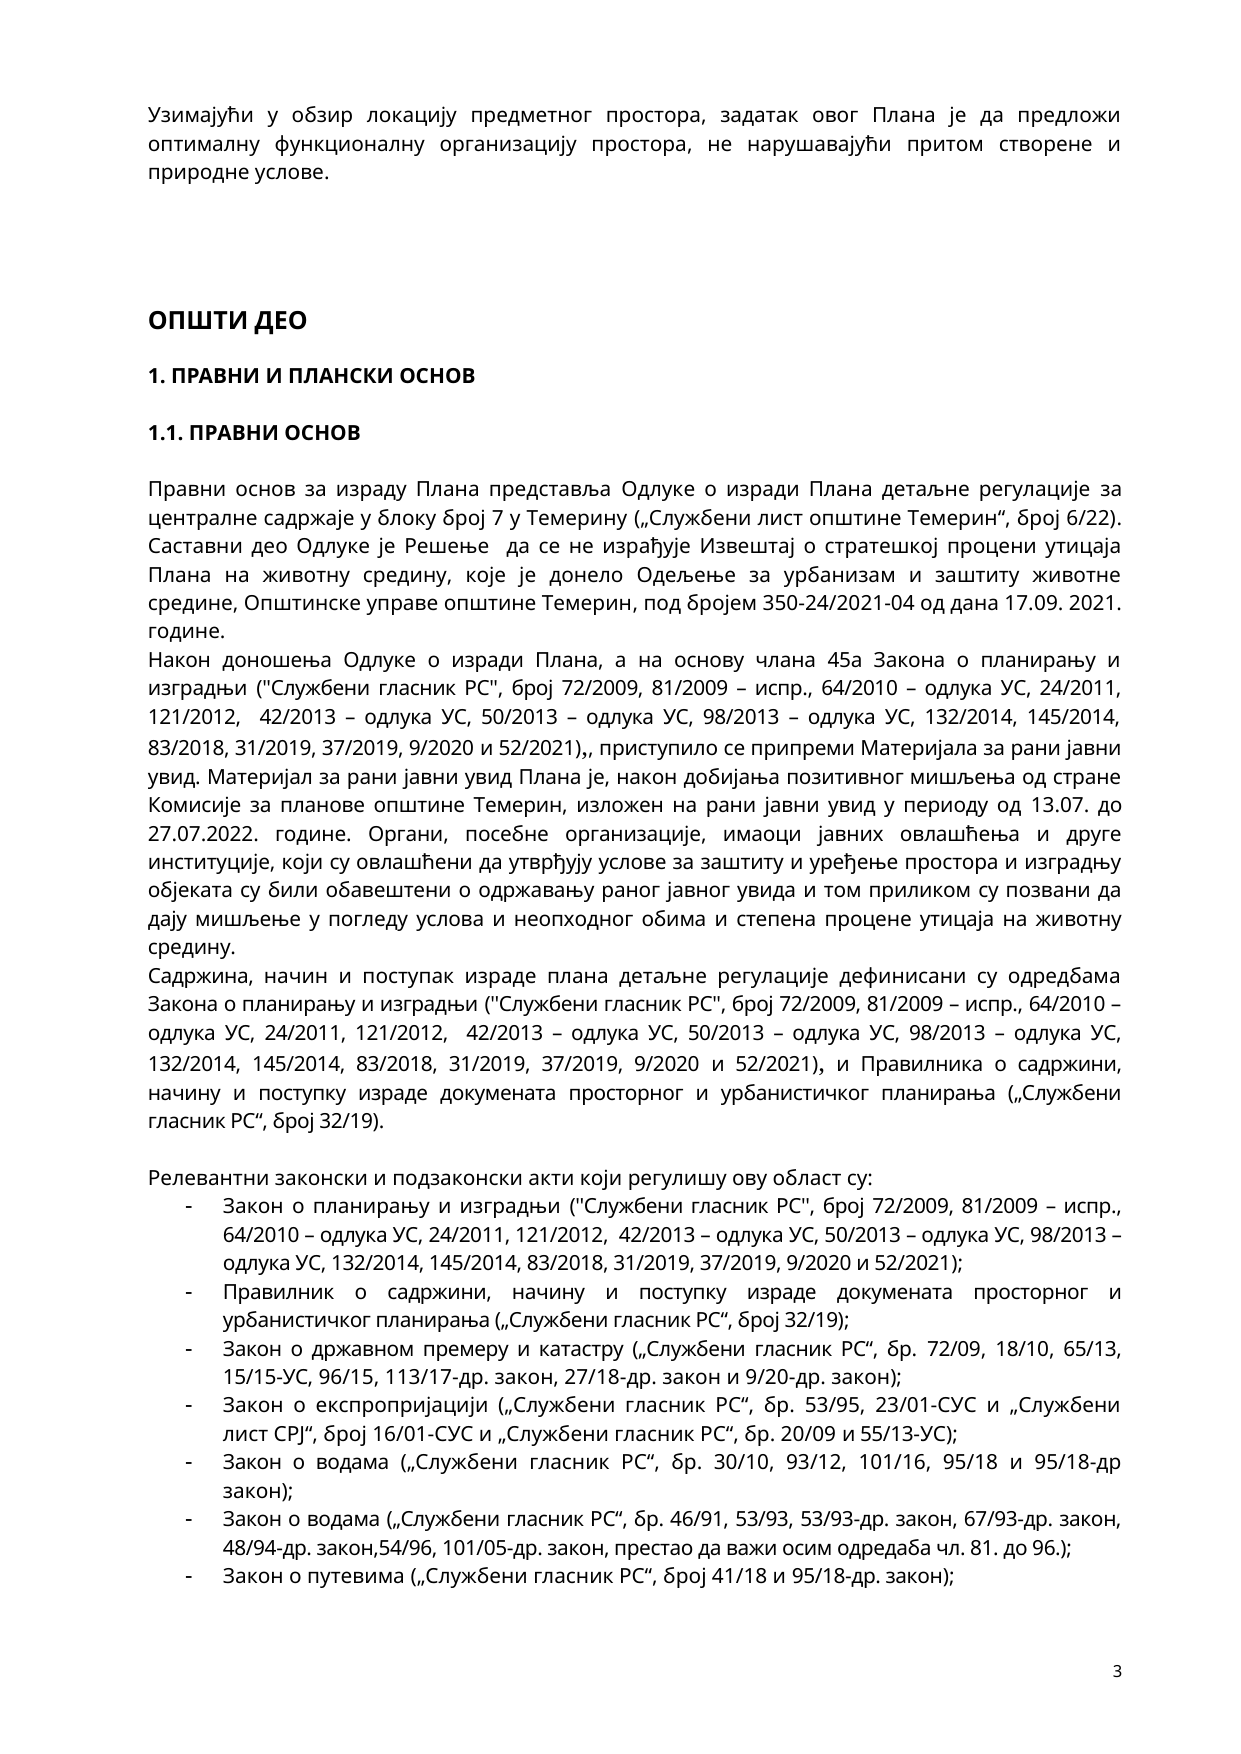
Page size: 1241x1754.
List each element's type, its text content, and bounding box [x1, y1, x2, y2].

list Закон о водама („Службени гласник РС“, бр. 46/91, 53/93, 53/93-др. закон, 67/93-др. закон, 48/94-др. закон,54/96, 101/05-др. закон, престао да важи осим одредаба чл. 81. до 96.); [185, 1504, 1122, 1561]
list Закон о експропријацији („Службени гласник РС“, бр. 53/95, 23/01-СУС и „Службени лист СРЈ“, број 16/01-СУС и „Службени гласник РС“, бр. 20/09 и 55/13-УС); [185, 1391, 1122, 1447]
text Релевантни законски и подзаконски акти који регулишу ову област су: [148, 1163, 1122, 1191]
text Након доношења Одлуке о изради Плана, а на основу члана 45а Закона о планирању и изградњи (''Службени гласник РС'', број 72/2009, 81/2009 – испр., 64/2010 – одлука УС, 24/2011, 121/2012, 42/2013 – одлука УС, 50/2013 – одлука УС, 98/2013 – одлука УС, 132/2014, 145/2014, 83/2018, 31/2019, 37/2019, 9/2020 и 52/2021),, приступило се припреми Материјала за рани јавни увид. Материјал за рани јавни увид Плана је, након добијања позитивног мишљења од стране Комисије за планове општине Темерин, изложен на рани јавни увид у периоду од 13.07. до 27.07.2022. године. Органи, посебне организације, имаоци јавних овлашћења и друге институције, који су овлашћени да утврђују услове за заштиту и уређење простора и изградњу објеката су били обавештени о одржавању раног јавног увида и том приликом су позвани да дају мишљење у погледу услова и неопходног обима и степена процене утицаја на животну средину. [148, 645, 1122, 961]
subtitle ОПШТИ ДЕО [148, 303, 1122, 337]
text Узимајући у обзир локацију предметног простора, задатак овог Плана је да предложи оптималну функционалну организацију простора, не нарушавајући притом створене и природне услове. [148, 100, 1122, 186]
subtitle 1.1. ПРАВНИ ОСНОВ [148, 418, 1122, 446]
subtitle 1. ПРАВНИ И ПЛАНСКИ ОСНОВ [148, 361, 1122, 389]
list Закон о водама („Службени гласник РС“, бр. 30/10, 93/12, 101/16, 95/18 и 95/18-др закон); [185, 1447, 1122, 1504]
text Садржина, начин и поступак израде плана детаљне регулације дефинисани су одредбама Закона о планирању и изградњи (''Службени гласник РС'', број 72/2009, 81/2009 – испр., 64/2010 – одлука УС, 24/2011, 121/2012, 42/2013 – одлука УС, 50/2013 – одлука УС, 98/2013 – одлука УС, 132/2014, 145/2014, 83/2018, 31/2019, 37/2019, 9/2020 и 52/2021), и Правилника о садржини, начину и поступку израде докумената просторног и урбанистичког планирања („Службени гласник РС“, број 32/19). [148, 961, 1122, 1134]
text Правни основ за израду Плана представља Одлуке о изради Плана детаљне регулације за централне садржаје у блоку број 7 у Темерину („Службени лист општине Темерин“, број 6/22). Саставни део Одлуке је Решење да се не израђује Извештај о стратешкој процени утицаја Плана на животну средину, које је донело Одељење за урбанизам и заштиту животне средине, Општинске управе општине Темерин, под бројем 350-24/2021-04 од дана 17.09. 2021. године. [148, 474, 1122, 645]
list Правилник о садржини, начину и поступку израде докумената просторног и урбанистичког планирања („Службени гласник РС“, број 32/19); [185, 1277, 1122, 1334]
list Закон о путевима („Службени гласник РС“, број 41/18 и 95/18-др. закон); [185, 1561, 1122, 1589]
list Закон о планирању и изградњи (''Службени гласник РС'', број 72/2009, 81/2009 – испр., 64/2010 – одлука УС, 24/2011, 121/2012, 42/2013 – одлука УС, 50/2013 – одлука УС, 98/2013 – одлука УС, 132/2014, 145/2014, 83/2018, 31/2019, 37/2019, 9/2020 и 52/2021); [185, 1191, 1122, 1277]
list Закон о државном премеру и катастру („Службени гласник РС“, бр. 72/09, 18/10, 65/13, 15/15-УС, 96/15, 113/17-др. закон, 27/18-др. закон и 9/20-др. закон); [185, 1334, 1122, 1391]
